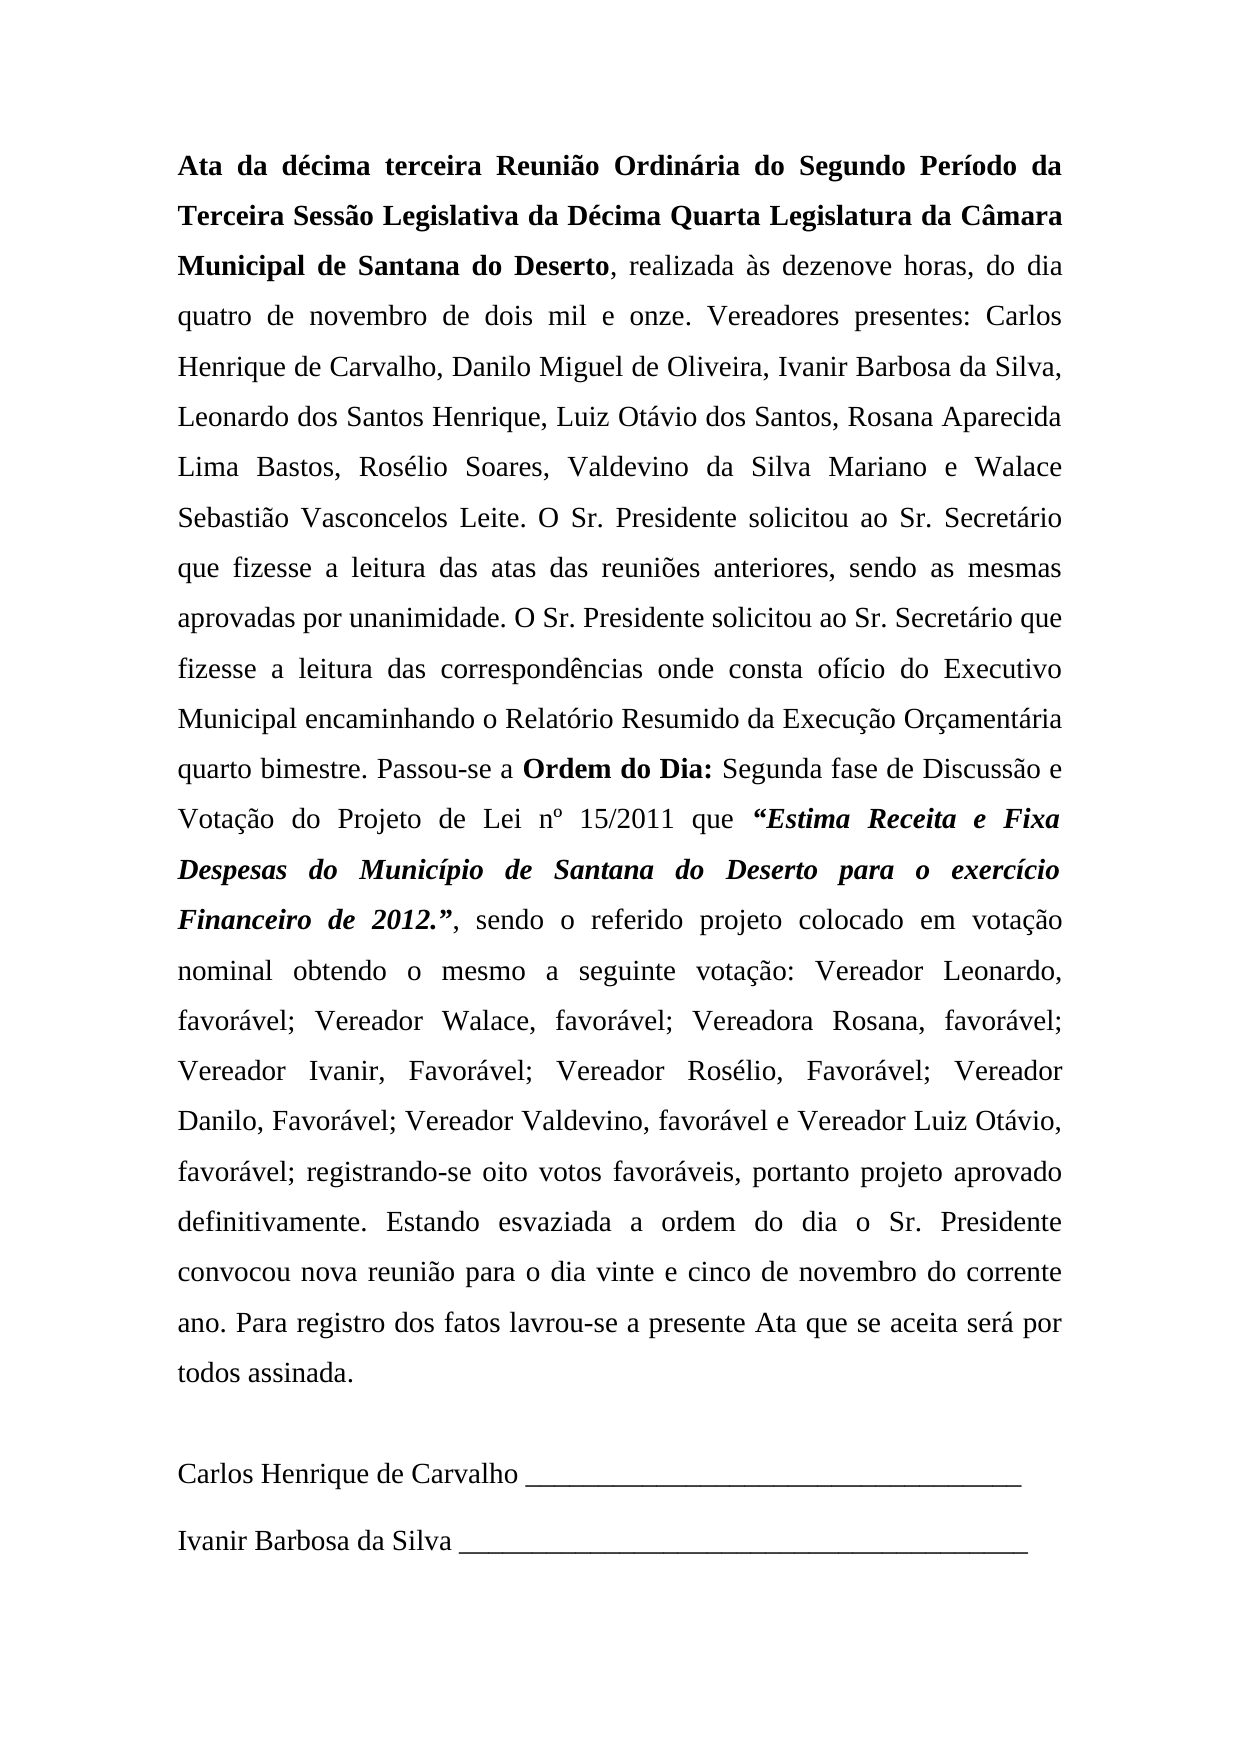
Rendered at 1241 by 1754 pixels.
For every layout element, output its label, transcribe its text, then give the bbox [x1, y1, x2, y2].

text Carlos Henrique de Carvalho __________________________________ [177, 1456, 1063, 1489]
text Ivanir Barbosa da Silva _______________________________________ [177, 1523, 1063, 1556]
text Ata da décima terceira Reunião Ordinária do Segundo Período da Terceira Sessão Legislativa da Décima Quarta Legislatura da Câmara Municipal de Santana do Deserto, realizada às dezenove horas, do dia quatro de novembro de dois mil e onze. Vereadores presentes: Carlos Henrique de Carvalho, Danilo Miguel de Oliveira, Ivanir Barbosa da Silva, Leonardo dos Santos Henrique, Luiz Otávio dos Santos, Rosana Aparecida Lima Bastos, Rosélio Soares, Valdevino da Silva Mariano e Walace Sebastião Vasconcelos Leite. O Sr. Presidente solicitou ao Sr. Secretário que fizesse a leitura das atas das reuniões anteriores, sendo as mesmas aprovadas por unanimidade. O Sr. Presidente solicitou ao Sr. Secretário que fizesse a leitura das correspondências onde consta ofício do Executivo Municipal encaminhando o Relatório Resumido da Execução Orçamentária quarto bimestre. Passou-se a Ordem do Dia: Segunda fase de Discussão e Votação do Projeto de Lei nº 15/2011 que “Estima Receita e Fixa Despesas do Município de Santana do Deserto para o exercício Financeiro de 2012.”, sendo o referido projeto colocado em votação nominal obtendo o mesmo a seguinte votação: Vereador Leonardo, favorável; Vereador Walace, favorável; Vereadora Rosana, favorável; Vereador Ivanir, Favorável; Vereador Rosélio, Favorável; Vereador Danilo, Favorável; Vereador Valdevino, favorável e Vereador Luiz Otávio, favorável; registrando-se oito votos favoráveis, portanto projeto aprovado definitivamente. Estando esvaziada a ordem do dia o Sr. Presidente convocou nova reunião para o dia vinte e cinco de novembro do corrente ano. Para registro dos fatos lavrou-se a presente Ata que se aceita será por todos assinada. [177, 148, 1063, 1389]
